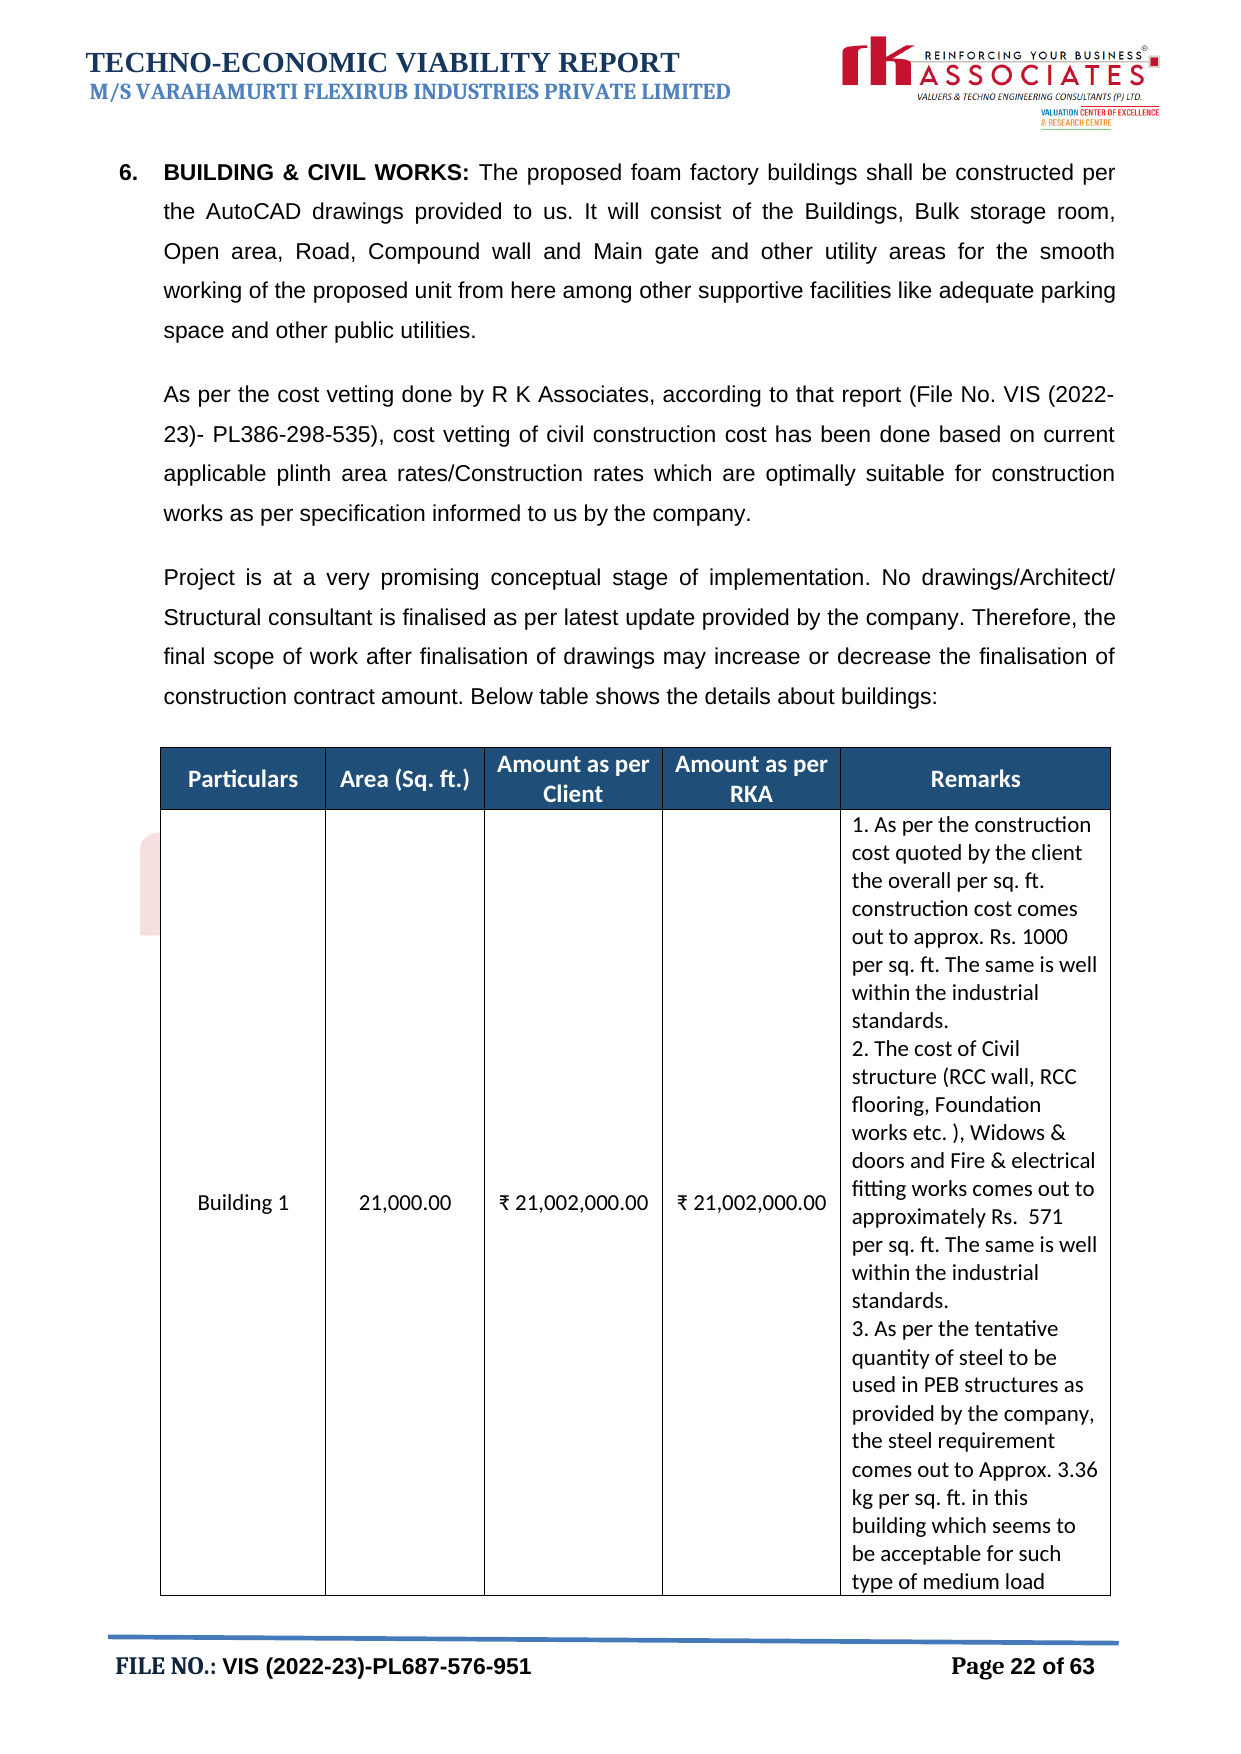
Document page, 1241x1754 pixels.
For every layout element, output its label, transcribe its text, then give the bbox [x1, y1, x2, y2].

picture [836, 28, 1163, 133]
list BUILDING & CIVIL WORKS: The proposed foam factory buildings shall be constructed per the AutoCAD drawings provided to us. It will consist of the Buildings, Bulk storage room, Open area, Road, Compound wall and Main gate and other utility areas for the smooth working of the proposed unit from here among other supportive facilities like adequate parking space and other public utilities. [119, 159, 1116, 343]
table_cell Building 1 [161, 810, 325, 1595]
table_cell ₹ 21,002,000.00 [663, 810, 840, 1595]
table_header Amount as per RKA [663, 748, 840, 809]
table_cell 21,000.00 [326, 810, 484, 1595]
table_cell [841, 810, 1110, 1595]
table_header Remarks [841, 748, 1110, 809]
table_header Amount as per Client [485, 748, 662, 809]
list Project is at a very promising conceptual stage of implementation. No drawings/Architect/ Structural consultant is finalised as per latest update provided by the company. Therefore, the final scope of work after finalisation of drawings may increase or decrease the finalisation of construction contract amount. Below table shows the details about buildings: [163, 564, 1116, 709]
list As per the cost vetting done by R K Associates, according to that report (File No. VIS (2022-23)- PL386-298-535), cost vetting of civil construction cost has been done based on current applicable plinth area rates/Construction rates which are optimally suitable for construction works as per specification informed to us by the company. [163, 381, 1116, 526]
table_header Particulars [161, 748, 325, 809]
table_cell ₹ 21,002,000.00 [485, 810, 662, 1595]
table_header Area (Sq. ft.) [326, 748, 484, 809]
